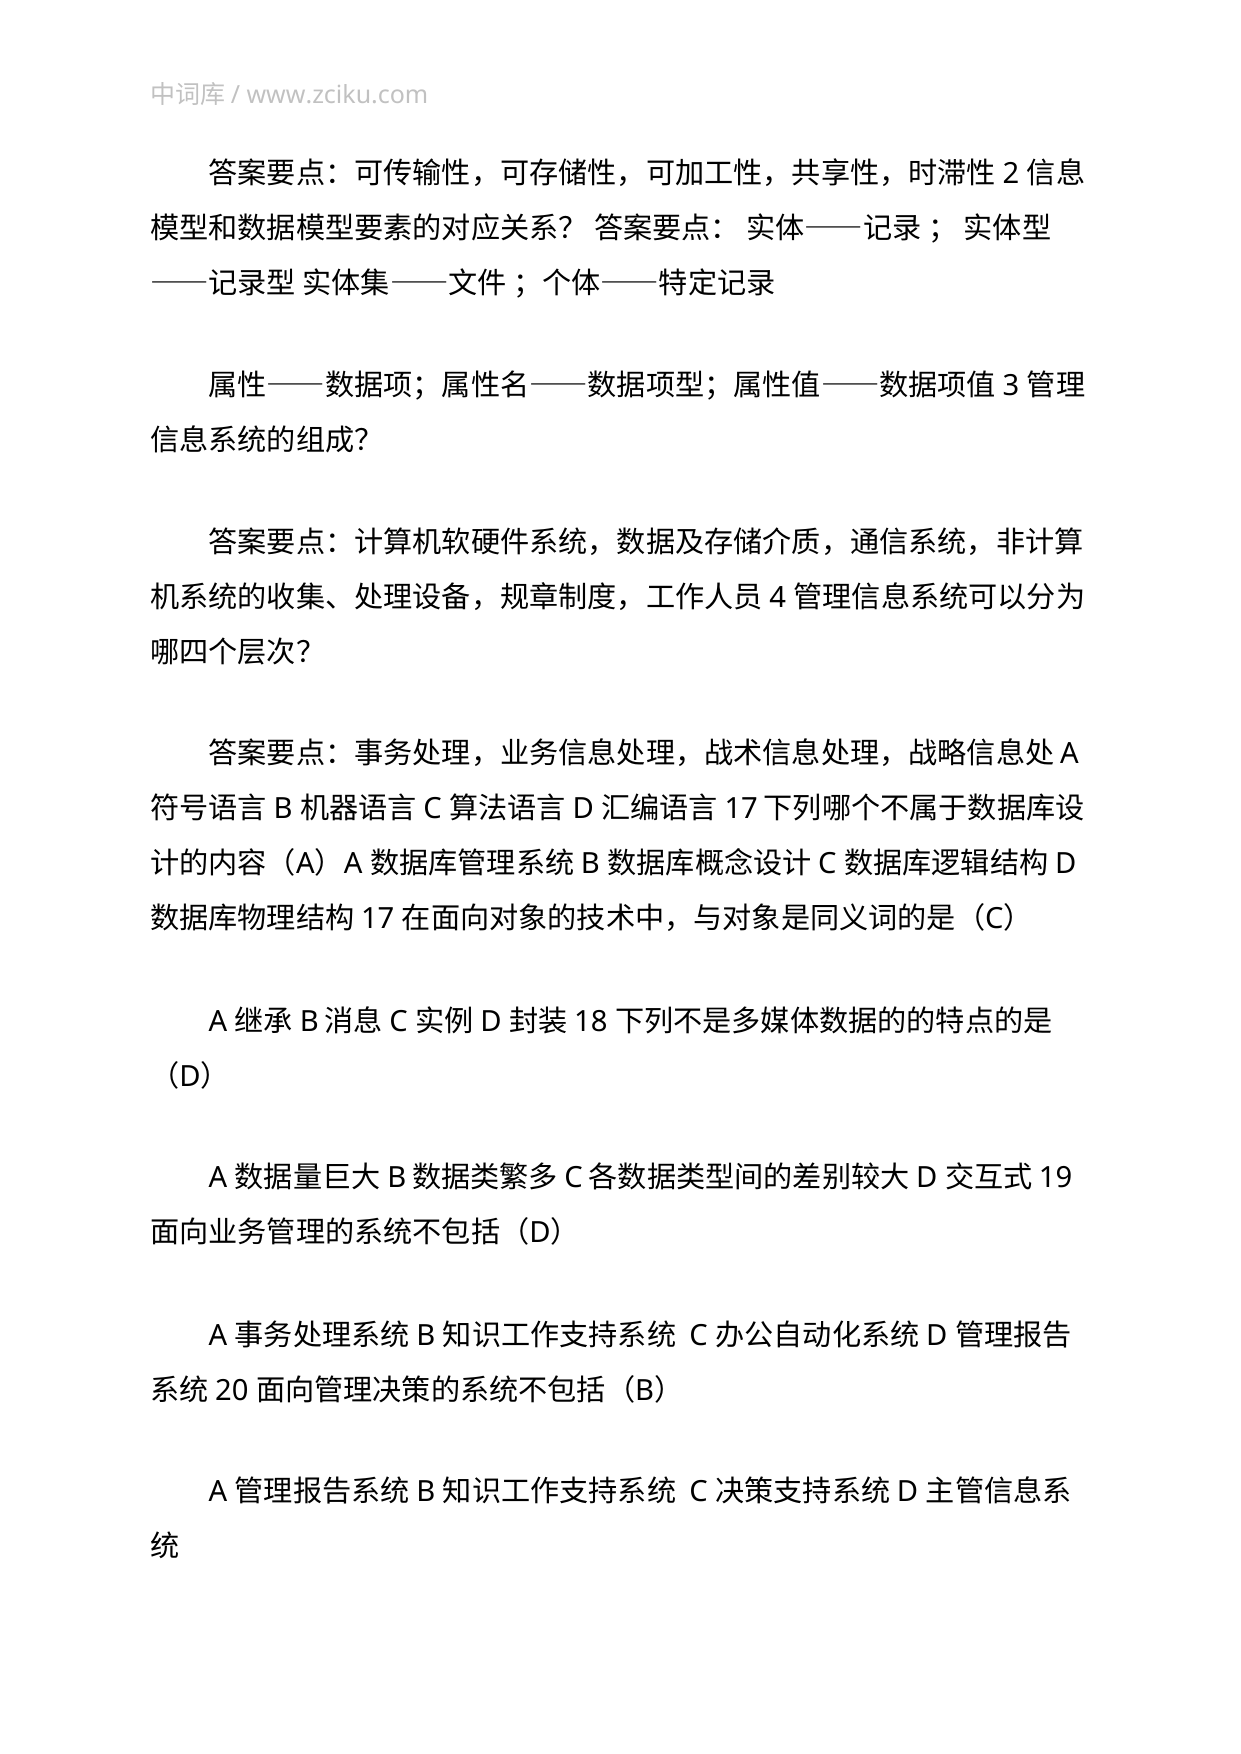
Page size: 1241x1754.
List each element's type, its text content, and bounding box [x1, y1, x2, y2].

text 属性——数据项；属性名——数据项型；属性值——数据项值 3 管理信息系统的组成？ [150, 362, 1090, 459]
text 答案要点：事务处理，业务信息处理，战术信息处理，战略信息处A 符号语言 B 机器语言 C 算法语言 D 汇编语言 17下列哪个不属于数据库设计的内容（A）A 数据库管理系统 B 数据库概念设计 C 数据库逻辑结构 D数据库物理结构 17 在面向对象的技术中，与对象是同义词的是（C） [150, 730, 1090, 937]
text 答案要点：可传输性，可存储性，可加工性，共享性，时滞性 2 信息模型和数据模型要素的对应关系？ 答案要点： 实体——记录 ； 实体型——记录型 实体集——文件 ；个体——特定记录 [150, 150, 1090, 302]
text 答案要点：计算机软硬件系统，数据及存储介质，通信系统，非计算机系统的收集、处理设备，规章制度，工作人员 4 管理信息系统可以分为哪四个层次？ [150, 518, 1090, 671]
text A 继承 B消息 C 实例 D 封装 18 下列不是多媒体数据的的特点的是（D） [150, 997, 1090, 1094]
text A 数据量巨大 B数据类繁多 C各数据类型间的差别较大 D 交互式 19 面向业务管理的系统不包括（D） [150, 1154, 1090, 1251]
text A 管理报告系统 B 知识工作支持系统 C 决策支持系统 D 主管信息系统 [150, 1468, 1090, 1565]
text A 事务处理系统 B 知识工作支持系统 C 办公自动化系统 D 管理报告系统 20 面向管理决策的系统不包括（B） [150, 1311, 1090, 1408]
